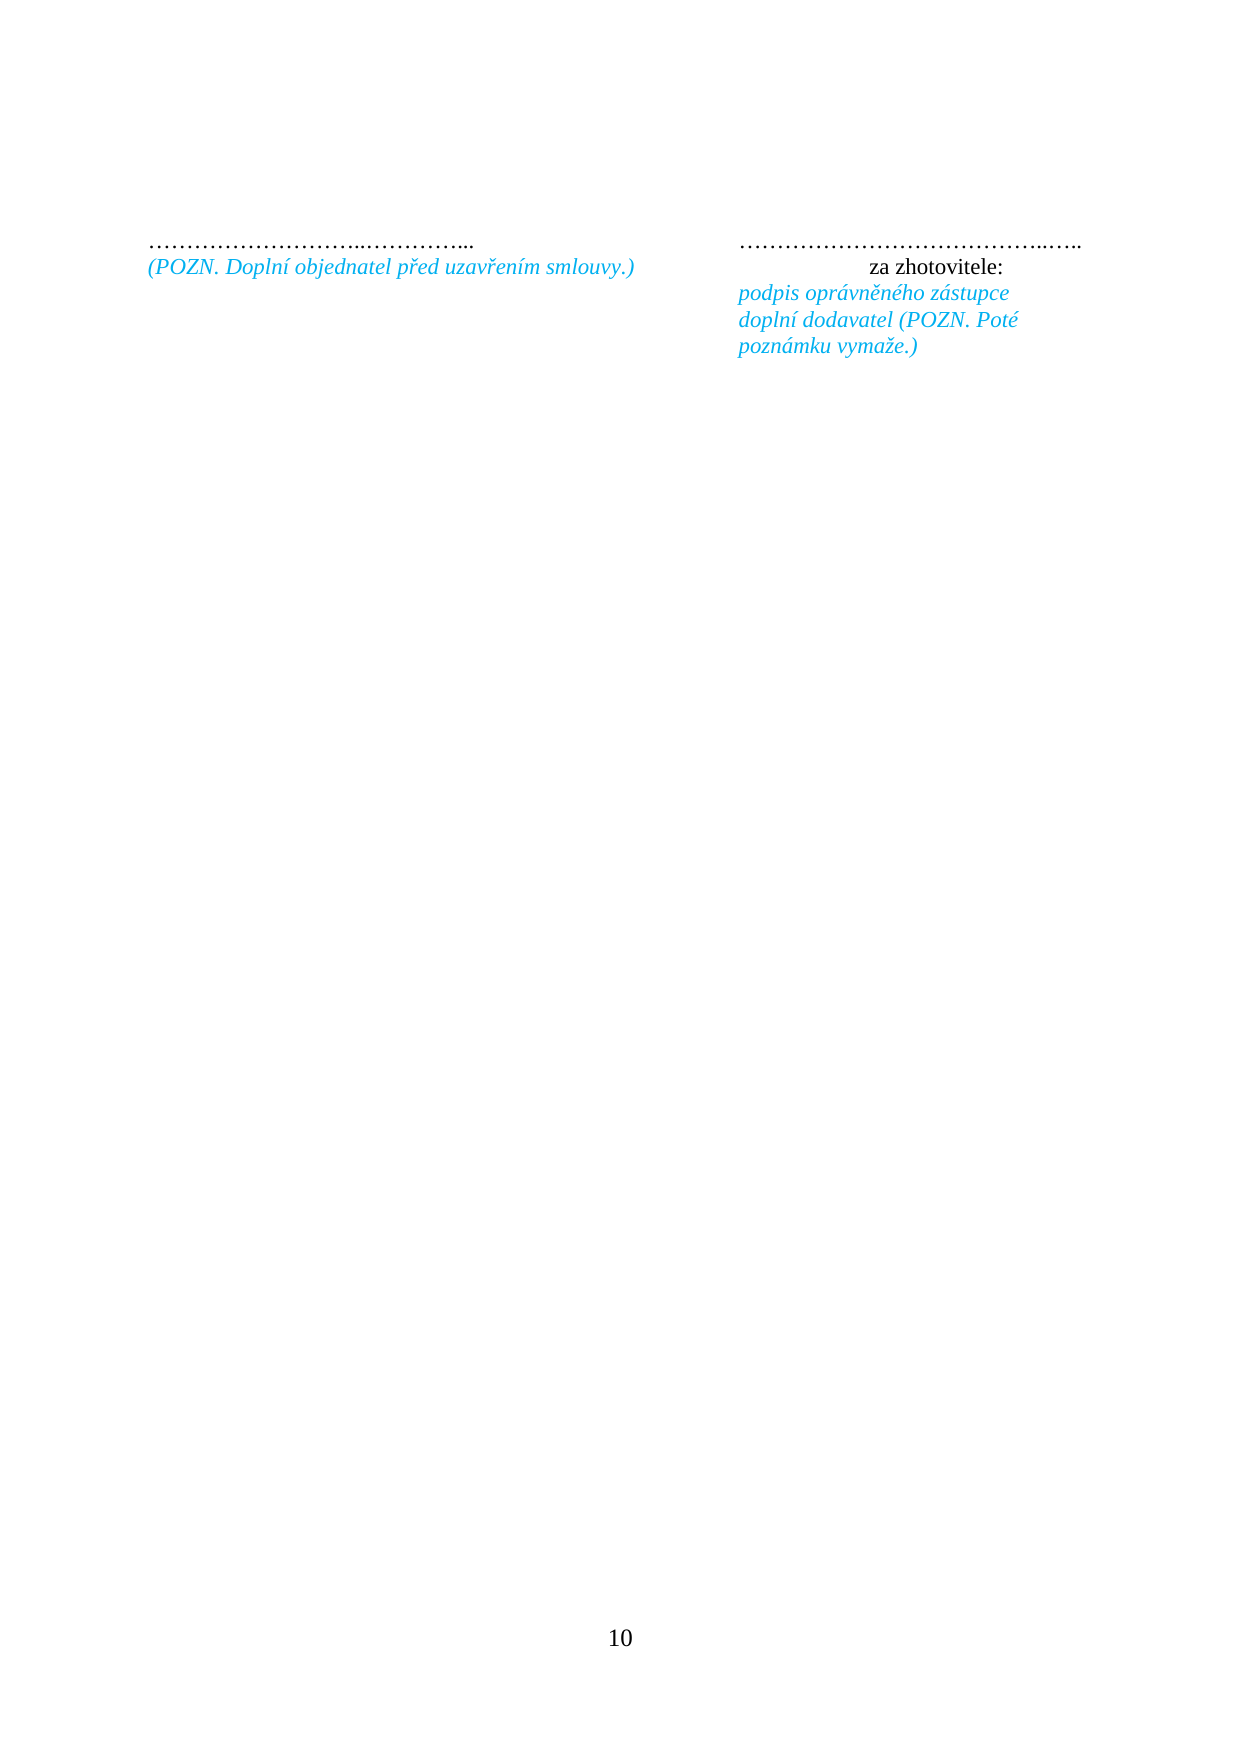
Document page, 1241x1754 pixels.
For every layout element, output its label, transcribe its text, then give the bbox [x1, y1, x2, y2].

text podpis oprávněného zástupce [148, 279, 1092, 306]
text doplní dodavatel (POZN. Poté poznámku vymaže.) [148, 306, 1092, 358]
text ………………………..…………... …………………………………..….. [148, 227, 1092, 253]
text (POZN. Doplní objednatel před uzavřením smlouvy.) za zhotovitele: [148, 253, 1092, 279]
